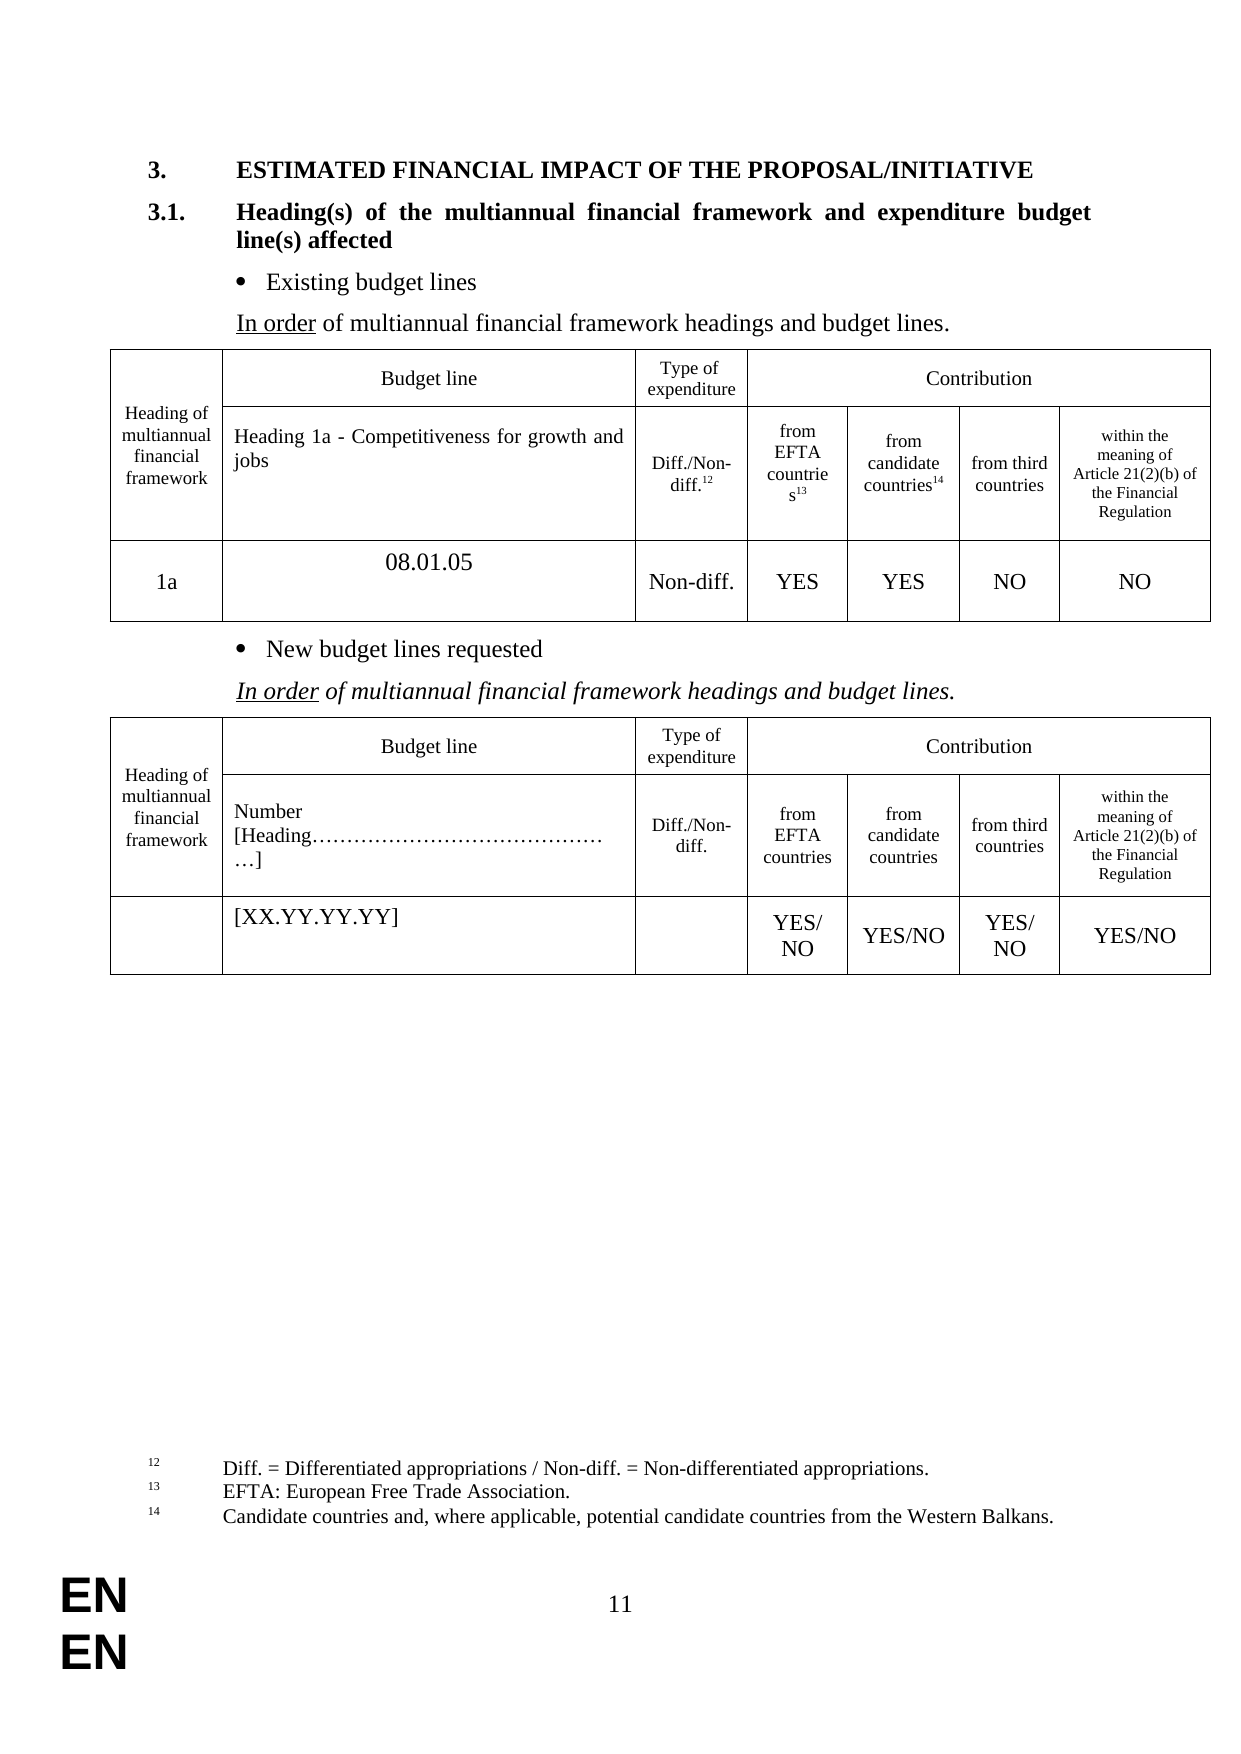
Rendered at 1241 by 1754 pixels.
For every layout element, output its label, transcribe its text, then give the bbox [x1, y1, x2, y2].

table_header Heading of multiannual financial framework [111, 350, 222, 540]
table_cell YES/NO [960, 897, 1059, 974]
table_cell from third countries [960, 775, 1059, 896]
table_cell 1a [111, 541, 222, 621]
table_cell Non-diff. [636, 541, 747, 621]
table_cell Number [Heading………………………………………] [223, 775, 635, 896]
table_cell within the meaning of Article 21(2)(b) of the Financial Regulation [1060, 775, 1210, 896]
table_cell NO [1060, 541, 1210, 621]
list New budget lines requested [236, 634, 1092, 663]
table_cell within the meaning of Article 21(2)(b) of the Financial Regulation [1060, 407, 1210, 540]
table_cell YES [848, 541, 959, 621]
table_cell YES/NO [848, 897, 959, 974]
text In order of multiannual financial framework headings and budget lines. [236, 676, 1092, 704]
table_header Contribution [748, 718, 1210, 774]
table_cell YES [748, 541, 847, 621]
table_cell from third countries [960, 407, 1059, 540]
text In order of multiannual financial framework headings and budget lines. [236, 308, 1092, 337]
table_header Type of expenditure [636, 350, 747, 406]
list Existing budget lines [236, 267, 1092, 296]
subtitle 3.1. Heading(s) of the multiannual financial framework and expenditure budget line(s) affected [148, 197, 1092, 254]
subtitle 3. ESTIMATED FINANCIAL IMPACT OF THE PROPOSAL/INITIATIVE [148, 156, 1092, 184]
table_cell [636, 897, 747, 974]
table_header Type of expenditure [636, 718, 747, 774]
table_cell from candidate countries [848, 407, 959, 540]
table_cell Diff./Non-diff. [636, 407, 747, 540]
table_cell [111, 897, 222, 974]
table_header Budget line [223, 718, 635, 774]
table_cell from EFTA countries [748, 407, 847, 540]
table_cell NO [960, 541, 1059, 621]
table_cell Diff./Non-diff. [636, 775, 747, 896]
table_cell from EFTA countries [748, 775, 847, 896]
table_header Contribution [748, 350, 1210, 406]
table_header Heading of multiannual financial framework [111, 718, 222, 896]
table_header Budget line [223, 350, 635, 406]
table_cell YES/NO [1060, 897, 1210, 974]
table_cell YES/NO [748, 897, 847, 974]
table_cell from candidate countries [848, 775, 959, 896]
table_cell [XX.YY.YY.YY] [223, 897, 635, 974]
table_cell 08.01.05 [223, 541, 635, 621]
table_cell Heading 1a - Competitiveness for growth and jobs [223, 407, 635, 540]
